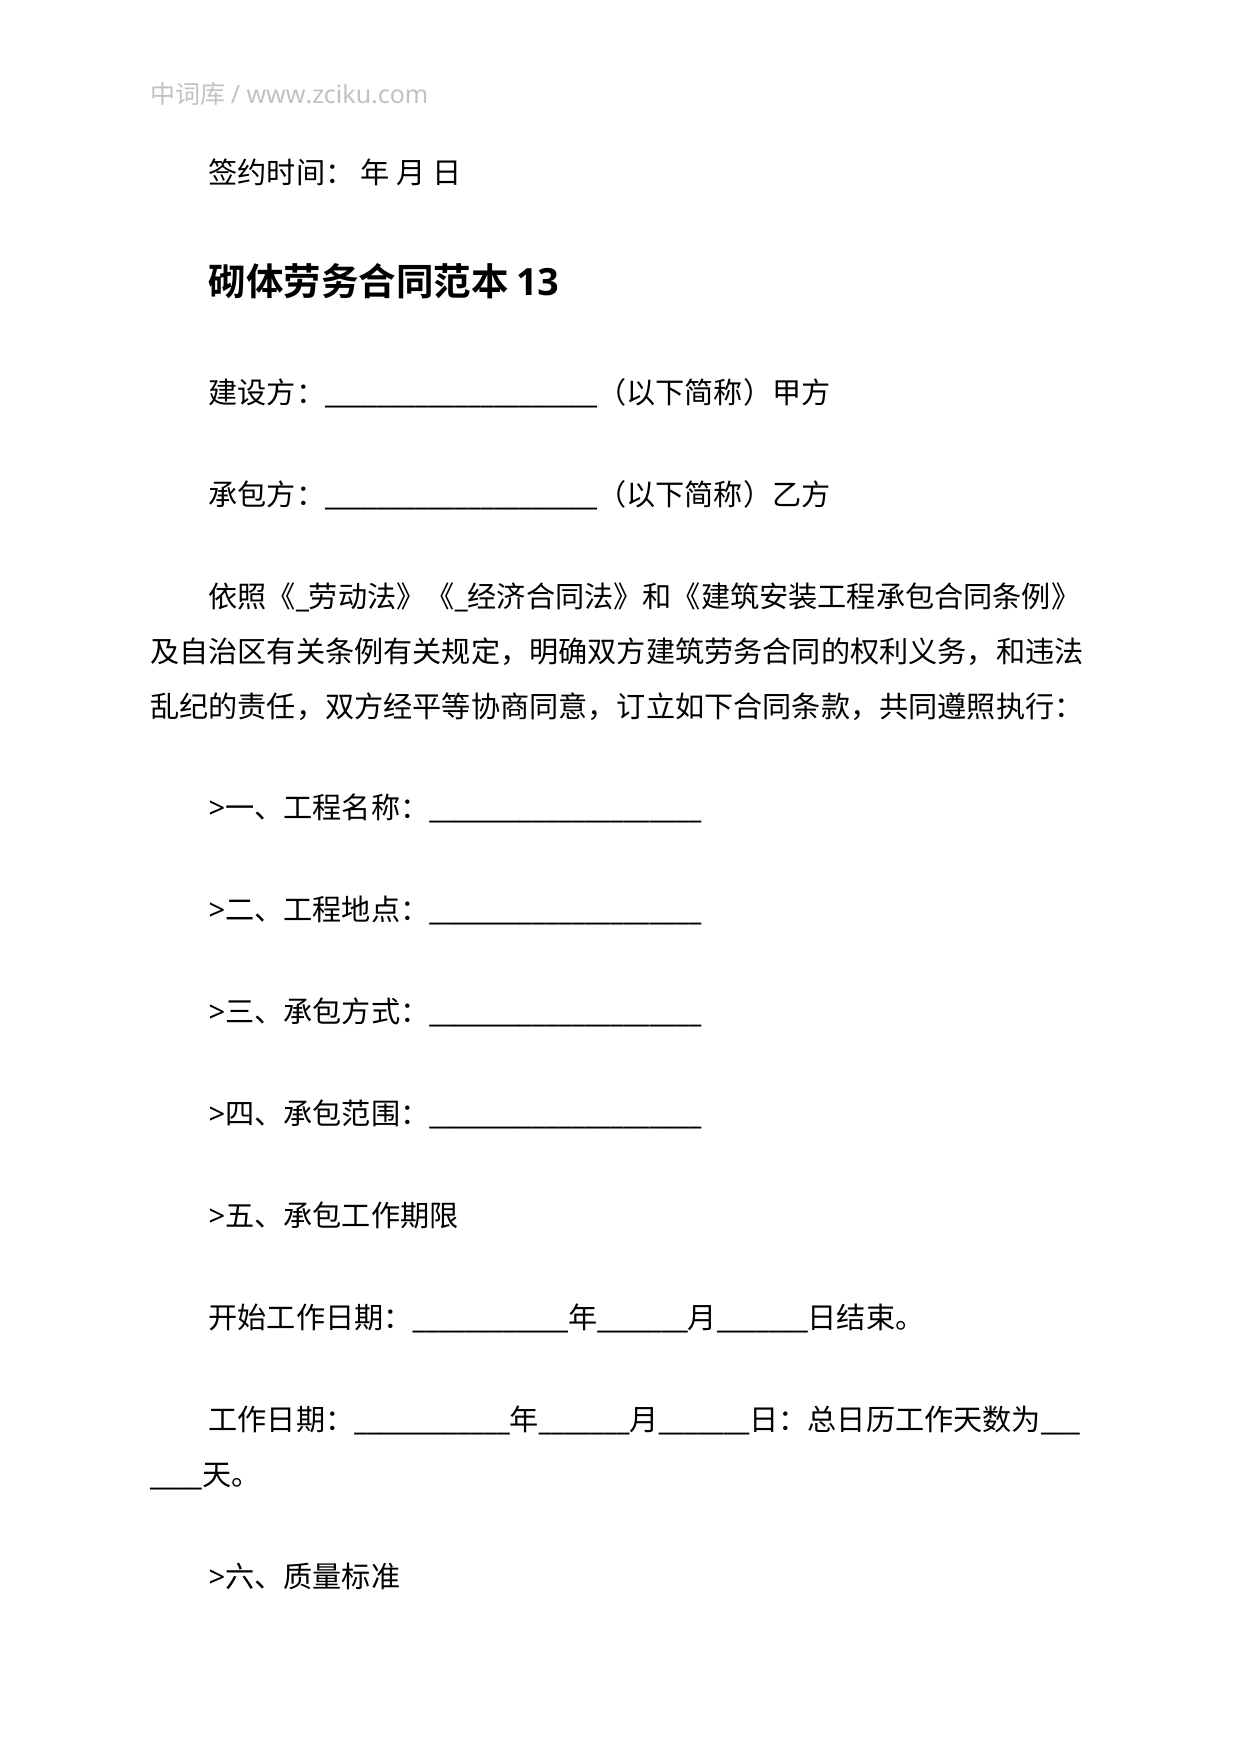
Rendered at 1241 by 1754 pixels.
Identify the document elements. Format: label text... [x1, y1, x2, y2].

text 签约时间： 年 月 日 [150, 150, 1090, 192]
text 承包方：_____________________（以下简称）乙方 [150, 471, 1090, 514]
text >三、承包方式：_____________________ [150, 989, 1090, 1031]
text 开始工作日期：____________年_______月_______日结束。 [150, 1295, 1090, 1337]
text >六、质量标准 [150, 1554, 1090, 1596]
text 砌体劳务合同范本13 [150, 252, 1090, 306]
text 建设方：_____________________（以下简称）甲方 [150, 369, 1090, 412]
text >二、工程地点：_____________________ [150, 887, 1090, 929]
text >四、承包范围：_____________________ [150, 1091, 1090, 1133]
text >一、工程名称：_____________________ [150, 785, 1090, 827]
text 工作日期：____________年_______月_______日：总日历工作天数为_______天。 [150, 1397, 1090, 1494]
text >五、承包工作期限 [150, 1193, 1090, 1235]
text 依照《_劳动法》《_经济合同法》和《建筑安装工程承包合同条例》及自治区有关条例有关规定，明确双方建筑劳务合同的权利义务，和违法乱纪的责任，双方经平等协商同意，订立如下合同条款，共同遵照执行： [150, 573, 1090, 726]
